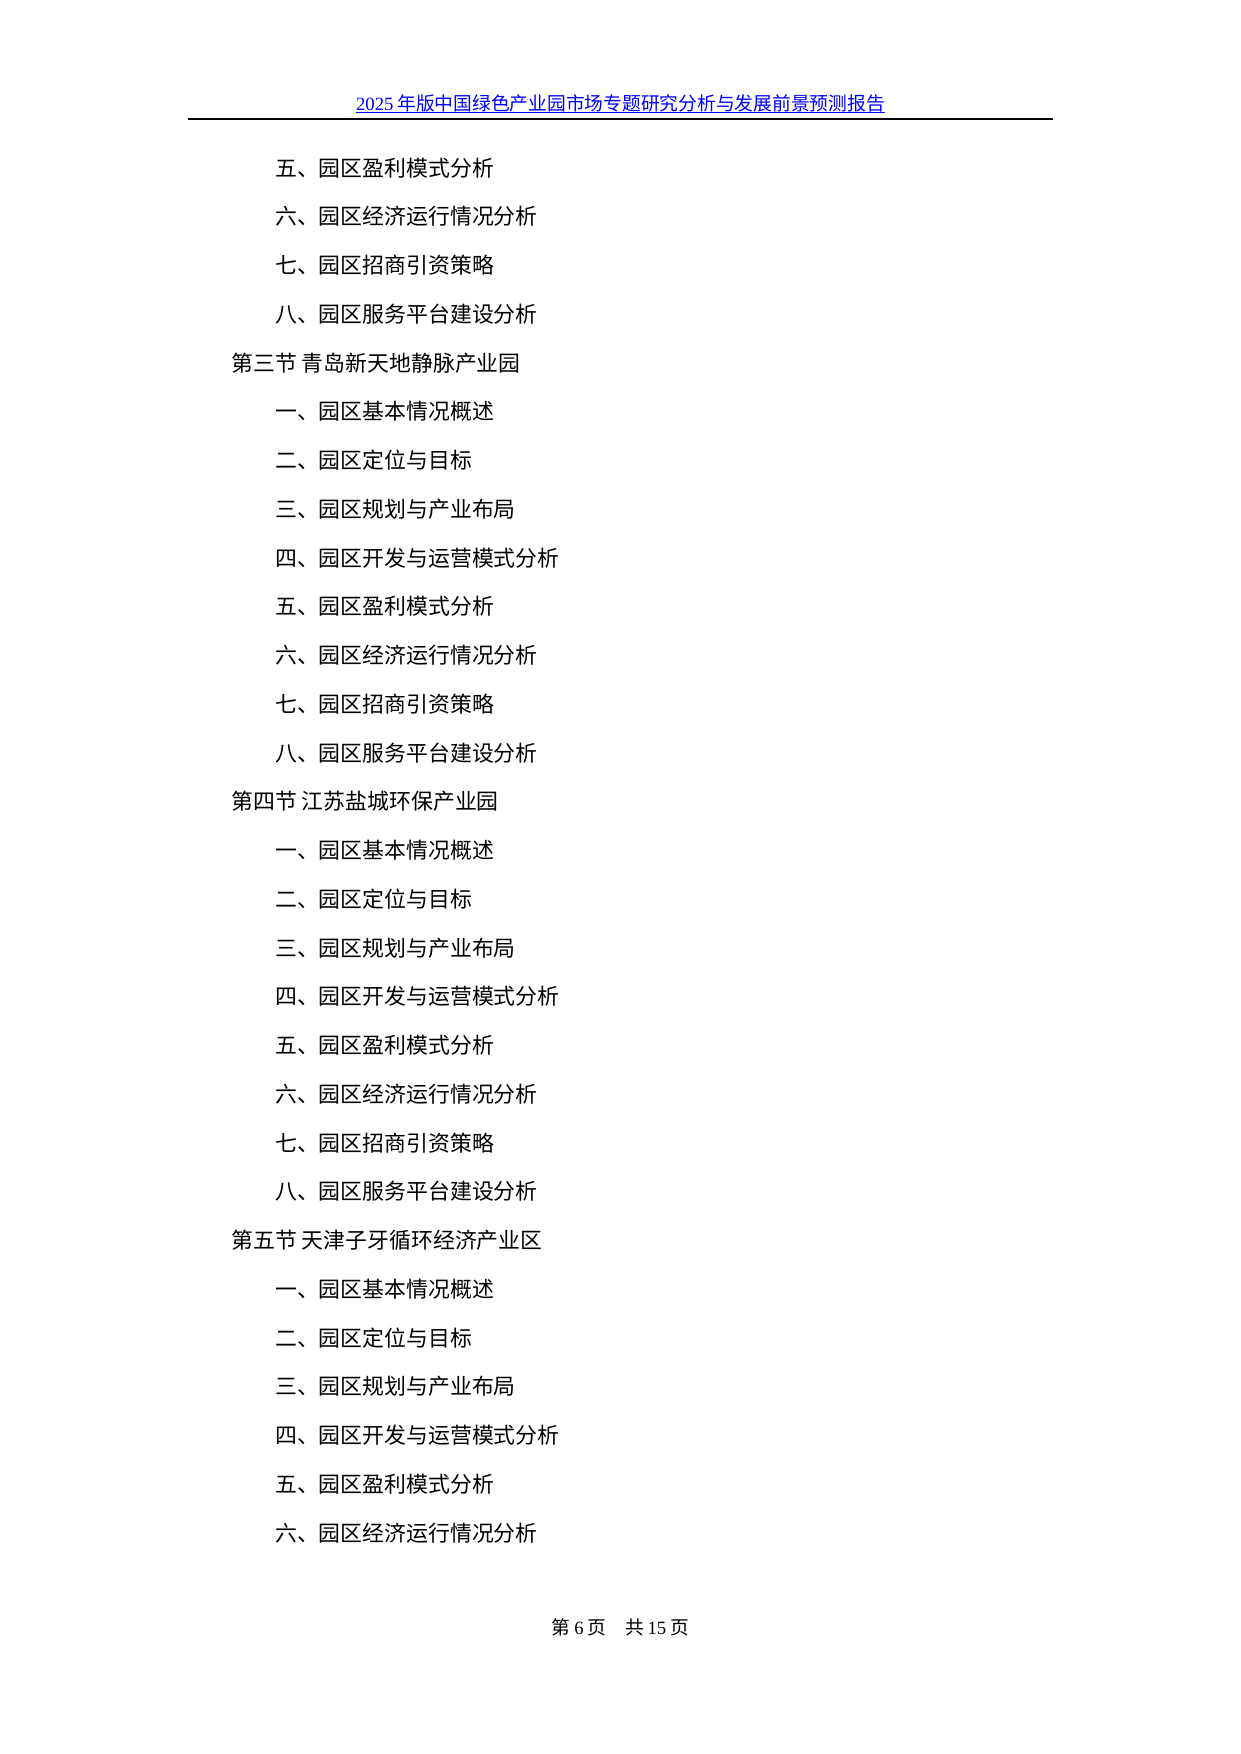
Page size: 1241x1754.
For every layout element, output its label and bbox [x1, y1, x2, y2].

text [187, 150, 1053, 1548]
